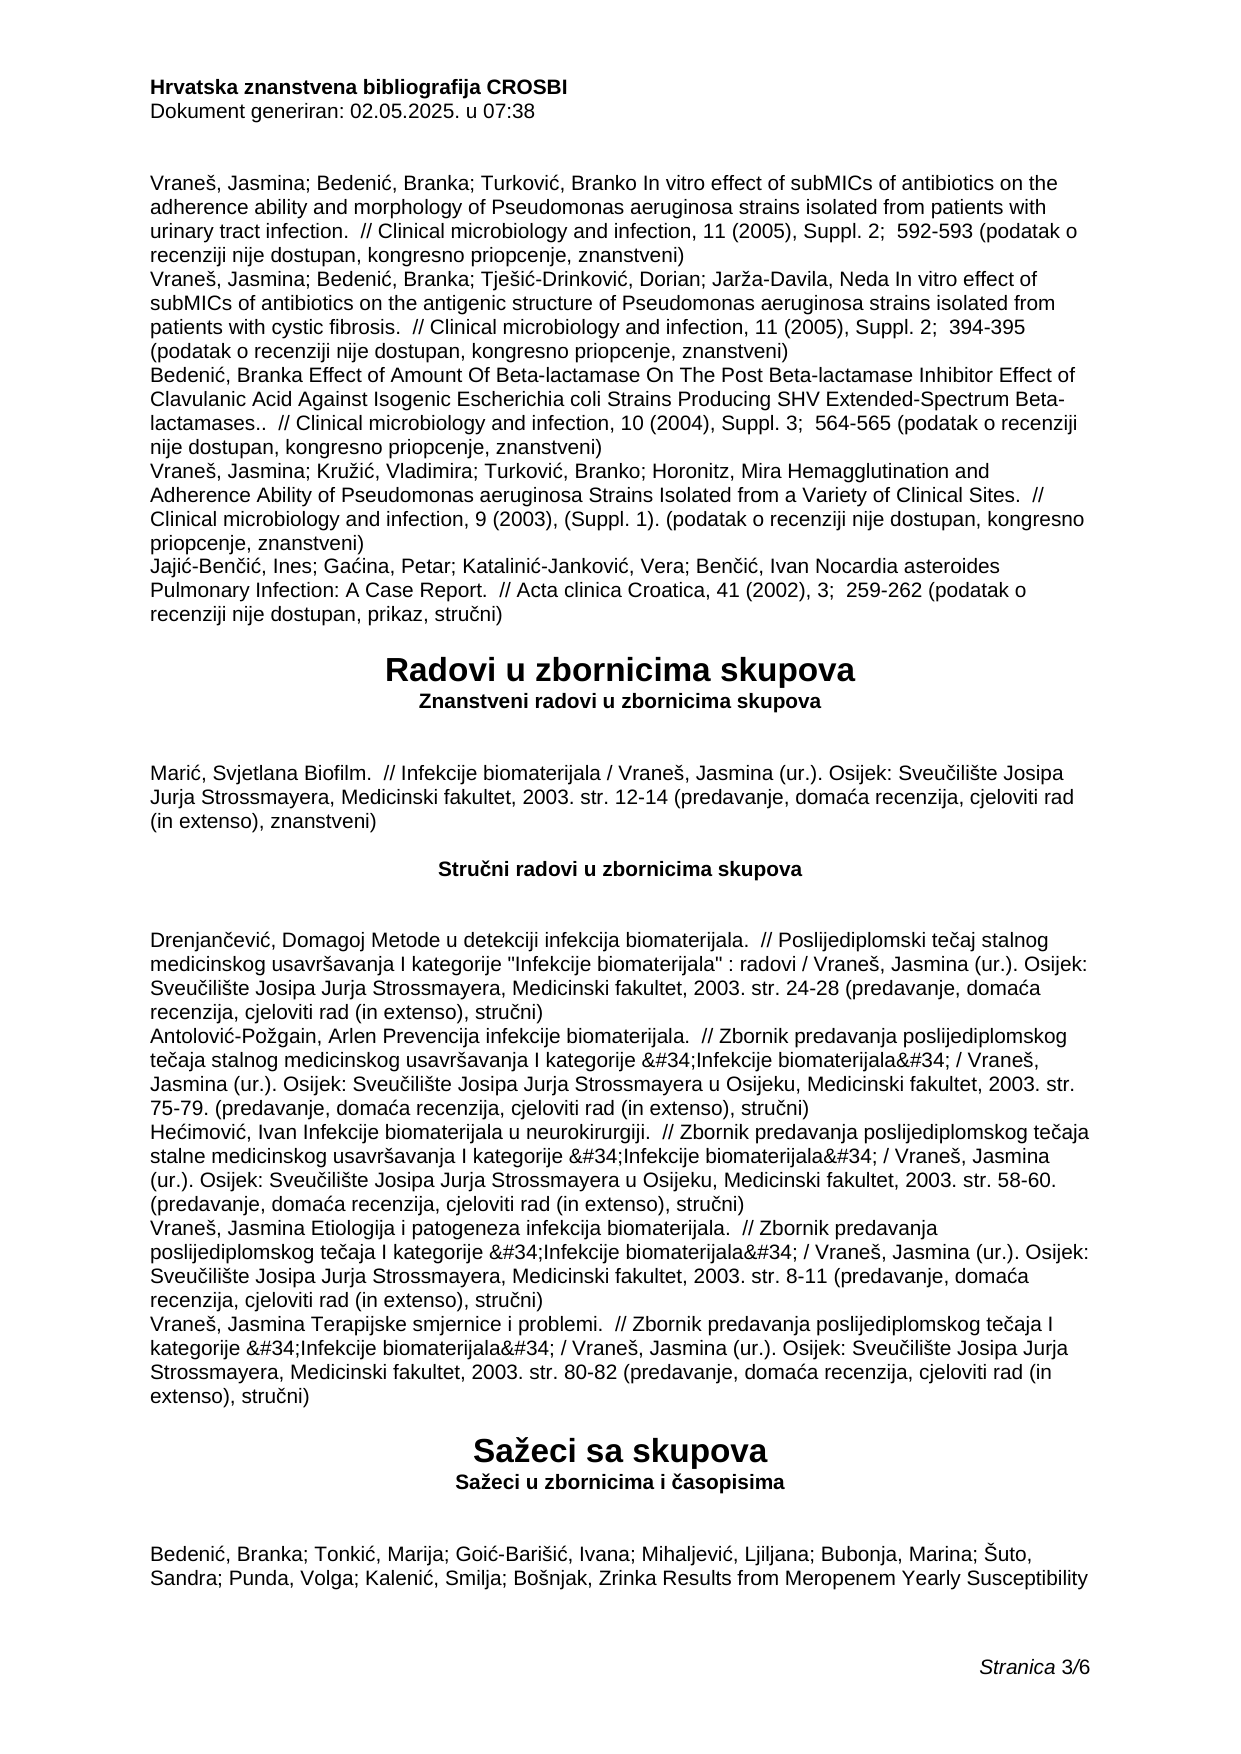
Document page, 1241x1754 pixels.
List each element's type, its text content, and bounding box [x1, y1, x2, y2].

subtitle Znanstveni radovi u zbornicima skupova [150, 689, 1090, 713]
text Antolović-Požgain, Arlen [150, 1024, 1090, 1120]
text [150, 1542, 1090, 1589]
text Marić, Svjetlana [150, 761, 1090, 832]
subtitle Stručni radovi u zbornicima skupova [150, 856, 1090, 880]
subtitle Radovi u zbornicima skupova [150, 650, 1090, 689]
text Hećimović, Ivan [150, 1120, 1090, 1216]
text Bedenić, Branka [150, 363, 1090, 458]
text Vraneš, Jasmina; Bedenić, Branka; Turković, Branko [150, 171, 1090, 267]
subtitle Sažeci u zbornicima i časopisima [150, 1470, 1090, 1494]
text Vraneš, Jasmina; Kružić, Vladimira; Turković, Branko; Horonitz, Mira [150, 458, 1090, 554]
text Vraneš, Jasmina; Bedenić, Branka; Tješić-Drinković, Dorian; Jarža-Davila, Neda [150, 267, 1090, 363]
subtitle Sažeci sa skupova [150, 1431, 1090, 1470]
text Drenjančević, Domagoj [150, 928, 1090, 1024]
text Vraneš, Jasmina [150, 1312, 1090, 1407]
text Vraneš, Jasmina [150, 1216, 1090, 1312]
text Jajić-Benčić, Ines; Gaćina, Petar; Katalinić-Janković, Vera; Benčić, Ivan [150, 554, 1090, 626]
